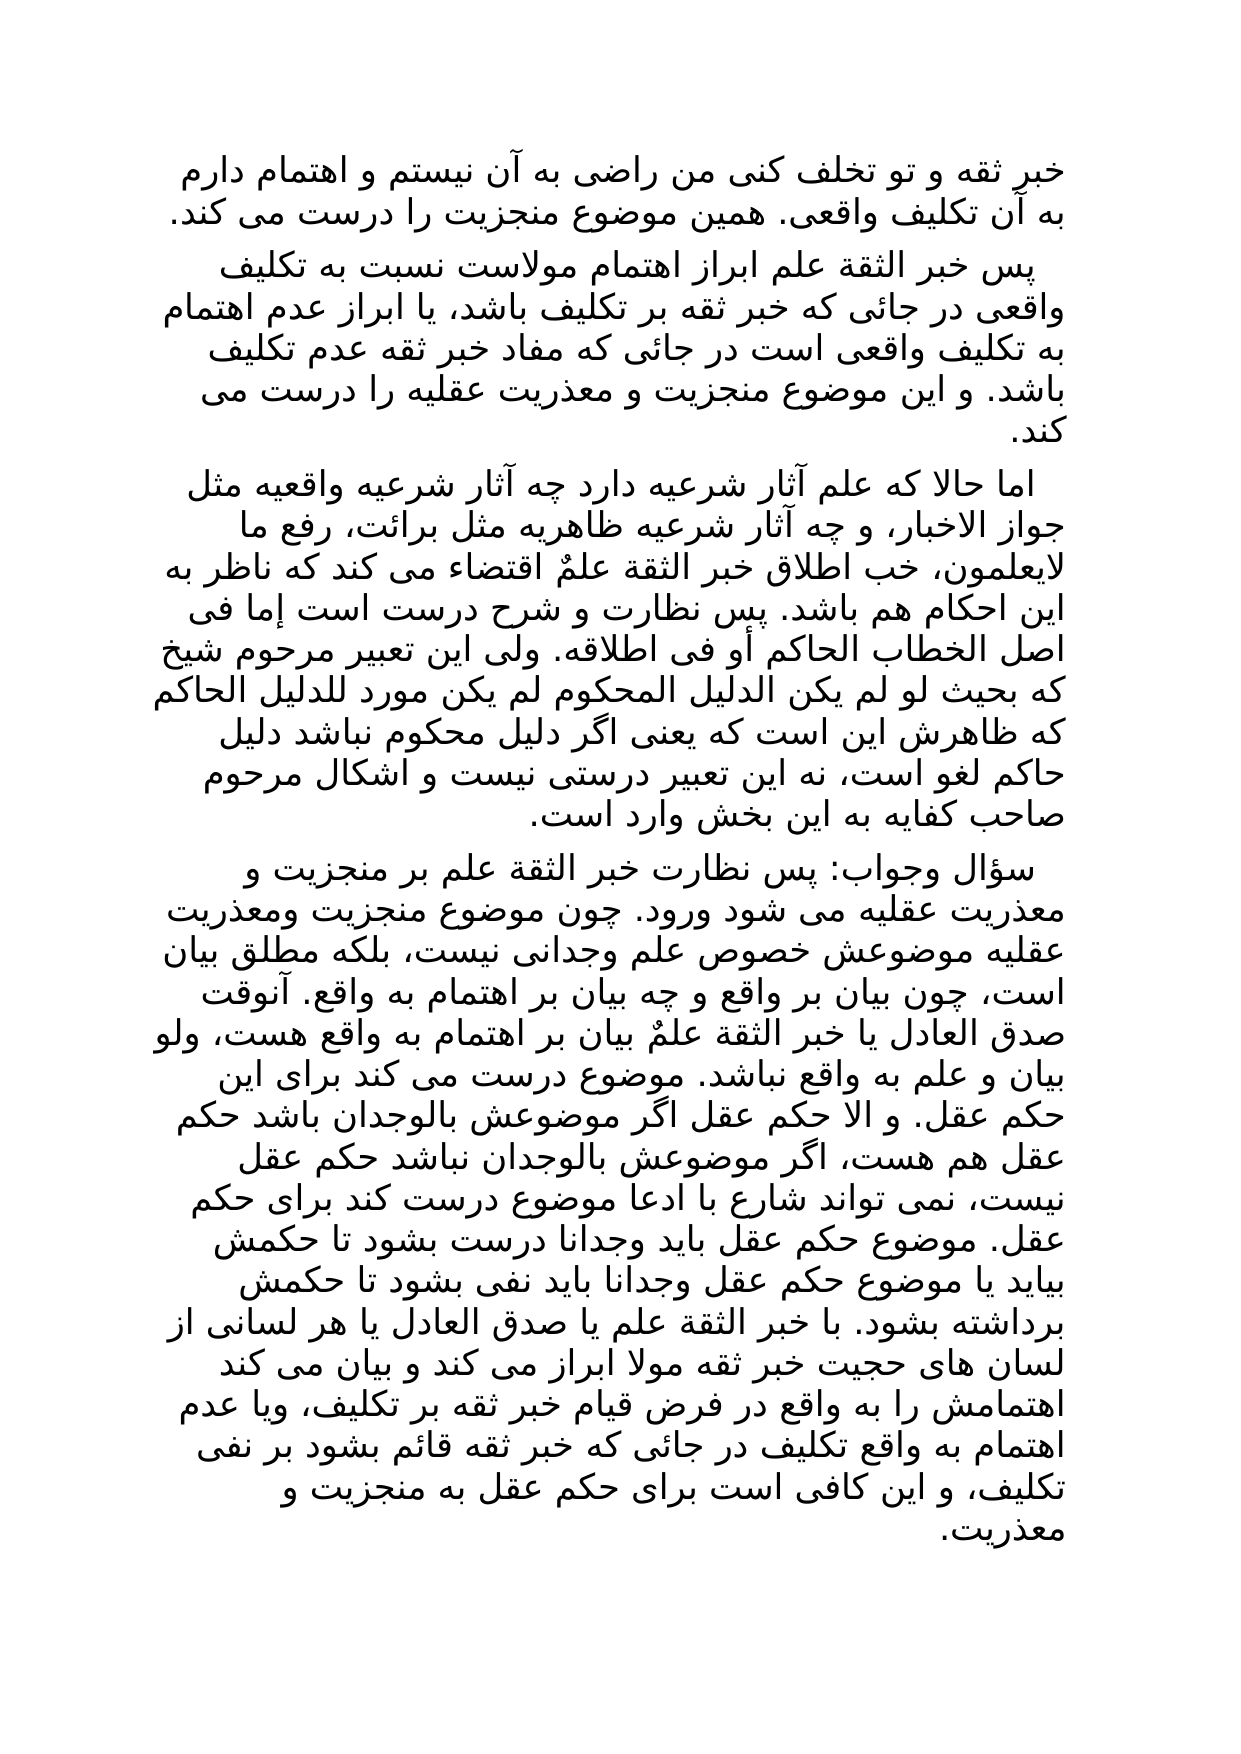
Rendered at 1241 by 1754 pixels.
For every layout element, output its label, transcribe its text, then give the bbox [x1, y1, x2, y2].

text سؤال وجواب: پس نظارت خبر الثقة علم بر منجزیت و معذریت عقلیه می شود ورود. چون موضوع منجزیت ومعذریت عقلیه موضوعش خصوص علم وجدانی نیست، بلکه مطلق بیان است، چون بیان بر واقع و چه بیان بر اهتمام به واقع. آنوقت صدق العادل یا خبر الثقة علمٌ بیان بر اهتمام به واقع هست، ولو بیان و علم به واقع نباشد. موضوع درست می کند برای این حکم عقل. و الا حکم عقل اگر موضوعش بالوجدان باشد حکم عقل هم هست، اگر موضوعش بالوجدان نباشد حکم عقل نیست، نمی تواند شارع با ادعا موضوع درست کند برای حکم عقل. موضوع حکم عقل باید وجدانا درست بشود تا حکمش بیاید یا موضوع حکم عقل وجدانا باید نفی بشود تا حکمش برداشته بشود. با خبر الثقة علم یا صدق العادل یا هر لسانی از لسان های حجیت خبر ثقه مولا ابراز می کند و بیان می کند اهتمامش را به واقع در فرض قیام خبر ثقه بر تکلیف، ویا عدم اهتمام به واقع تکلیف در جائی که خبر ثقه قائم بشود بر نفی تکلیف، و این کافی است برای حکم عقل به منجزیت و معذریت. [150, 847, 1067, 1549]
text اما حالا که علم آثار شرعیه دارد چه آثار شرعیه واقعیه مثل جواز الاخبار، و چه آثار شرعیه ظاهریه مثل برائت، رفع ما لایعلمون، خب اطلاق خبر الثقة علمٌ اقتضاء می کند که ناظر به این احکام هم باشد. پس نظارت و شرح درست است إما فی اصل الخطاب الحاکم أو فی اطلاقه. ولی این تعبیر مرحوم شیخ که بحیث لو لم یکن الدلیل المحکوم لم یکن مورد للدلیل الحاکم که ظاهرش این است که یعنی اگر دلیل محکوم نباشد دلیل حاکم لغو است، نه این تعبیر درستی نیست و اشکال مرحوم صاحب کفایه به این بخش وارد است. [150, 464, 1067, 835]
text پس خبر الثقة علم ابراز اهتمام مولاست نسبت به تکلیف واقعی در جائی که خبر ثقه بر تکلیف باشد، یا ابراز عدم اهتمام به تکلیف واقعی است در جائی که مفاد خبر ثقه عدم تکلیف باشد. و این موضوع منجزیت و معذریت عقلیه را درست می کند. [150, 245, 1067, 451]
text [150, 150, 1067, 232]
